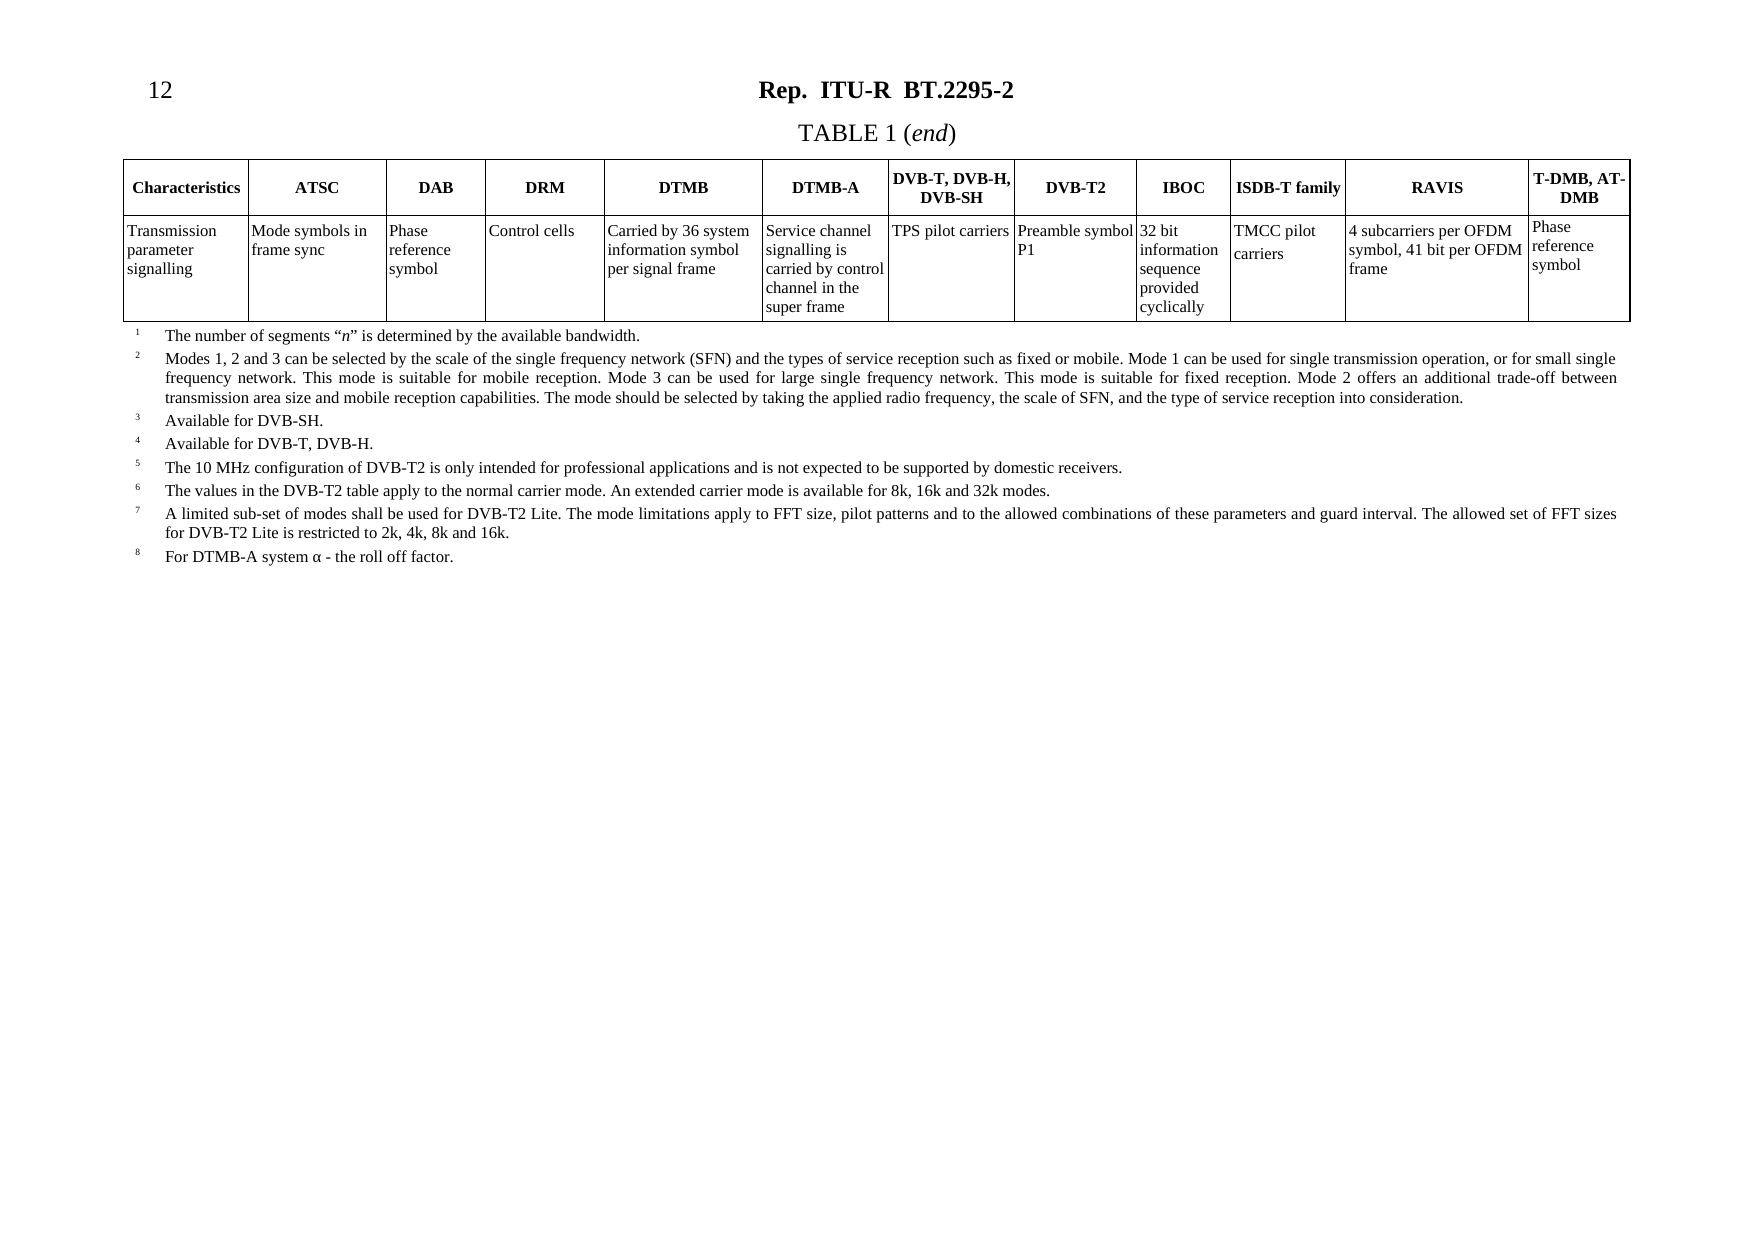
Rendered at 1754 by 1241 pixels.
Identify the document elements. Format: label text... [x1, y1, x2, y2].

table_header DTMB-A [763, 160, 888, 215]
text TABLE 1 (end) [148, 118, 1606, 147]
table_cell Preamble symbol P1 [1015, 216, 1136, 321]
table_header ATSC [249, 160, 386, 215]
table_cell 4 subcarriers per OFDM symbol, 41 bit per OFDM frame [1346, 216, 1528, 321]
table_header RAVIS [1346, 160, 1528, 215]
table_cell TPS pilot carriers [889, 216, 1014, 321]
table_cell TMCC pilot carriers [1231, 216, 1345, 321]
table_cell Service channel signalling is carried by control channel in the super frame [763, 216, 888, 321]
table_cell Phase reference symbol [1529, 216, 1629, 321]
table_header Characteristics [124, 160, 248, 215]
table_header T-DMB, AT-DMB [1529, 160, 1629, 215]
table_header DVB-T2 [1015, 160, 1136, 215]
table_cell 1 The number of segments “n” is determined by the available bandwidth. 2 Modes 1, 2 and 3 can be selected by the scale of the single frequency network (SFN) and the types of service reception such as fixed or mobile. Mode 1 can be used for single transmission operation, or for small single frequency network. This mode is suitable for mobile reception. Mode 3 can be used for large single frequency network. This mode is suitable for fixed reception. Mode 2 offers an additional trade-off between transmission area size and mobile reception capabilities. The mode should be selected by taking the applied radio frequency, the scale of SFN, and the type of service reception into consideration. 3 Available for DVB-SH. 4 Available for DVB-T, DVB-H. 5 The 10 MHz configuration of DVB-T2 is only intended for professional applications and is not expected to be supported by domestic receivers. 6 The values in the DVB-T2 table apply to the normal carrier mode. An extended carrier mode is available for 8k, 16k and 32k modes. 7 A limited sub-set of modes shall be used for DVB-T2 Lite. The mode limitations apply to FFT size, pilot patterns and to the allowed combinations of these parameters and guard interval. The allowed set of FFT sizes for DVB-T2 Lite is restricted to 2k, 4k, 8k and 16k. 8 For DTMB-A system α - the roll off factor. [124, 322, 1630, 570]
table_header IBOC [1137, 160, 1230, 215]
table_cell Control cells [486, 216, 604, 321]
table_header DTMB [605, 160, 762, 215]
table_header DVB-T, DVB-H, DVB-SH [889, 160, 1014, 215]
table_header DAB [387, 160, 485, 215]
table_header DRM [486, 160, 604, 215]
table_cell Phase reference symbol [387, 216, 485, 321]
table_header ISDB-T family [1231, 160, 1345, 215]
table_cell Carried by 36 system information symbol per signal frame [605, 216, 762, 321]
table_cell Mode symbols in frame sync [249, 216, 386, 321]
table_cell Transmission parameter signalling [124, 216, 248, 321]
table_cell 32 bit information sequence provided cyclically [1137, 216, 1230, 321]
